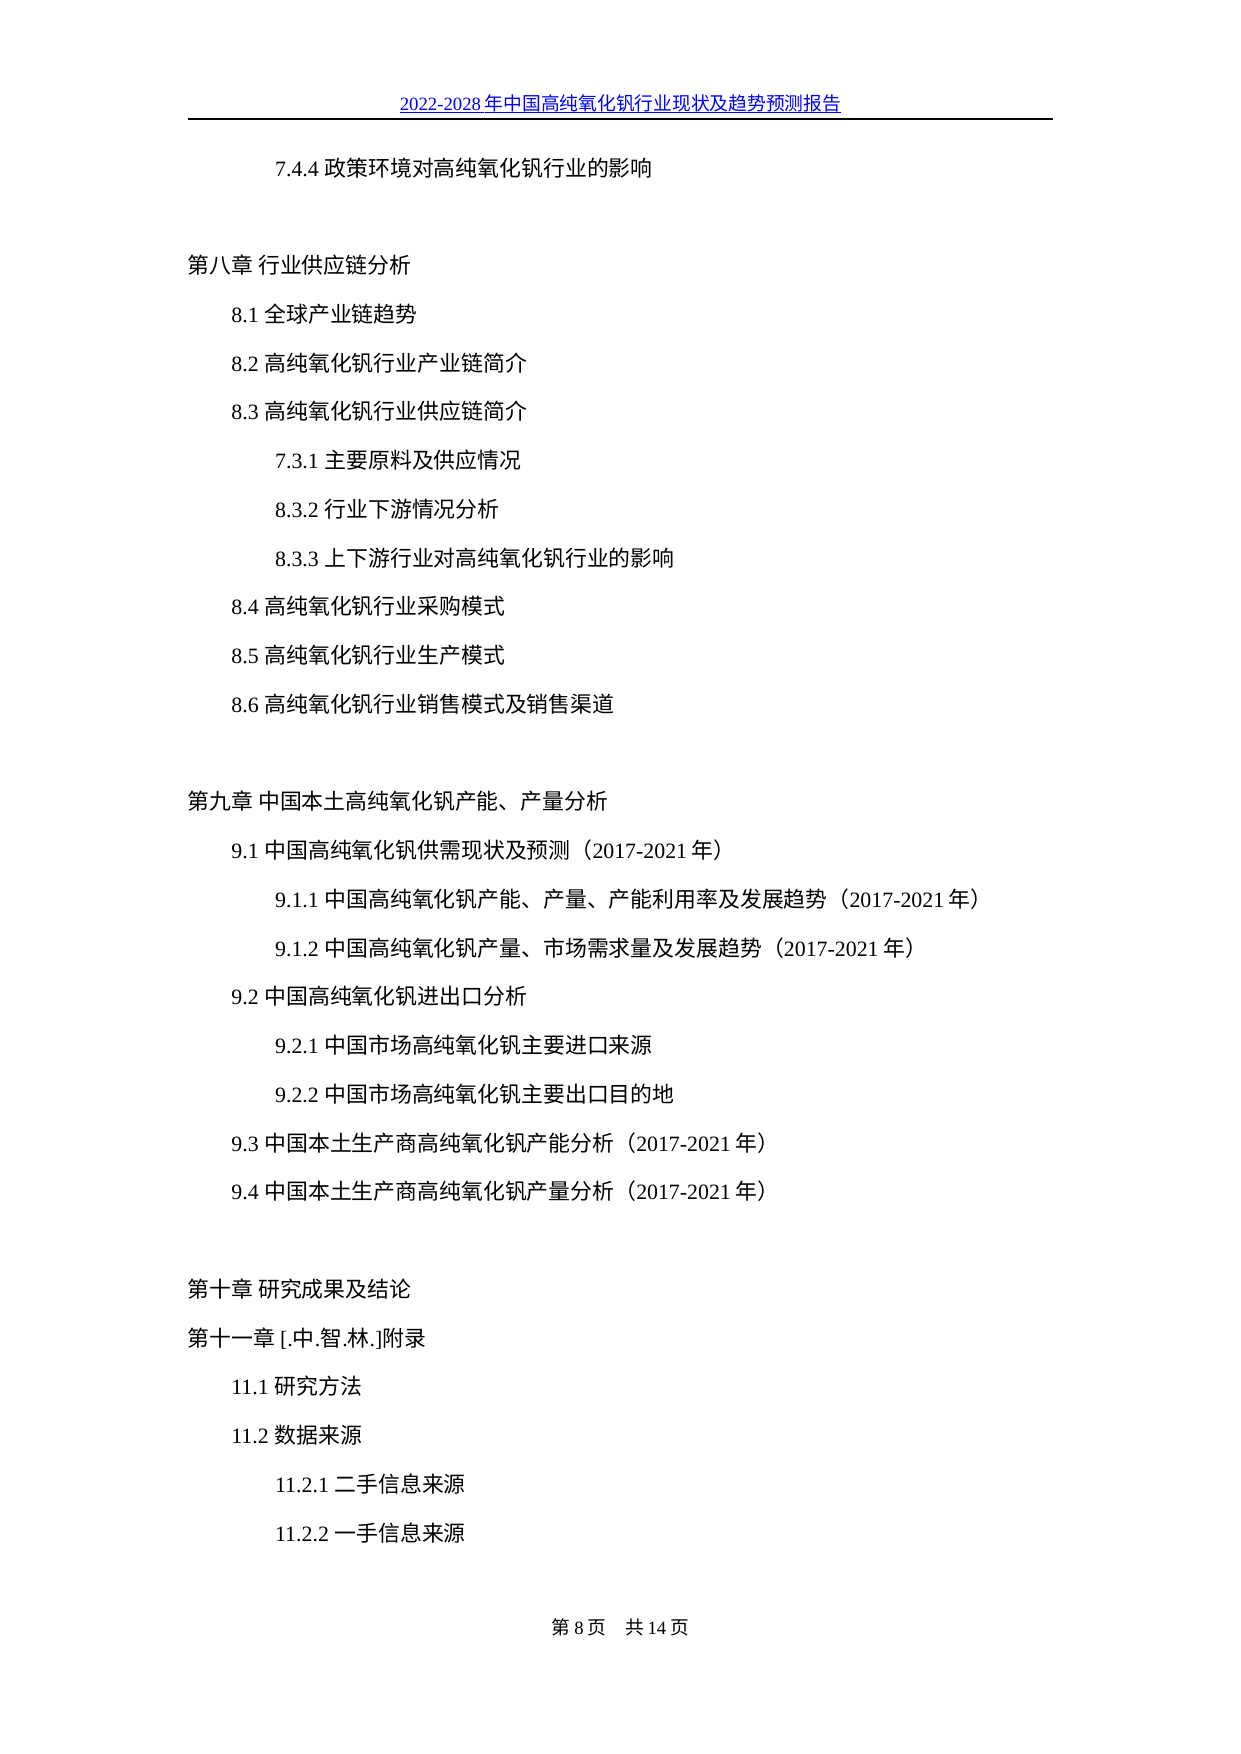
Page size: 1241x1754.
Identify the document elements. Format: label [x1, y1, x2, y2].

text [187, 150, 1053, 1548]
